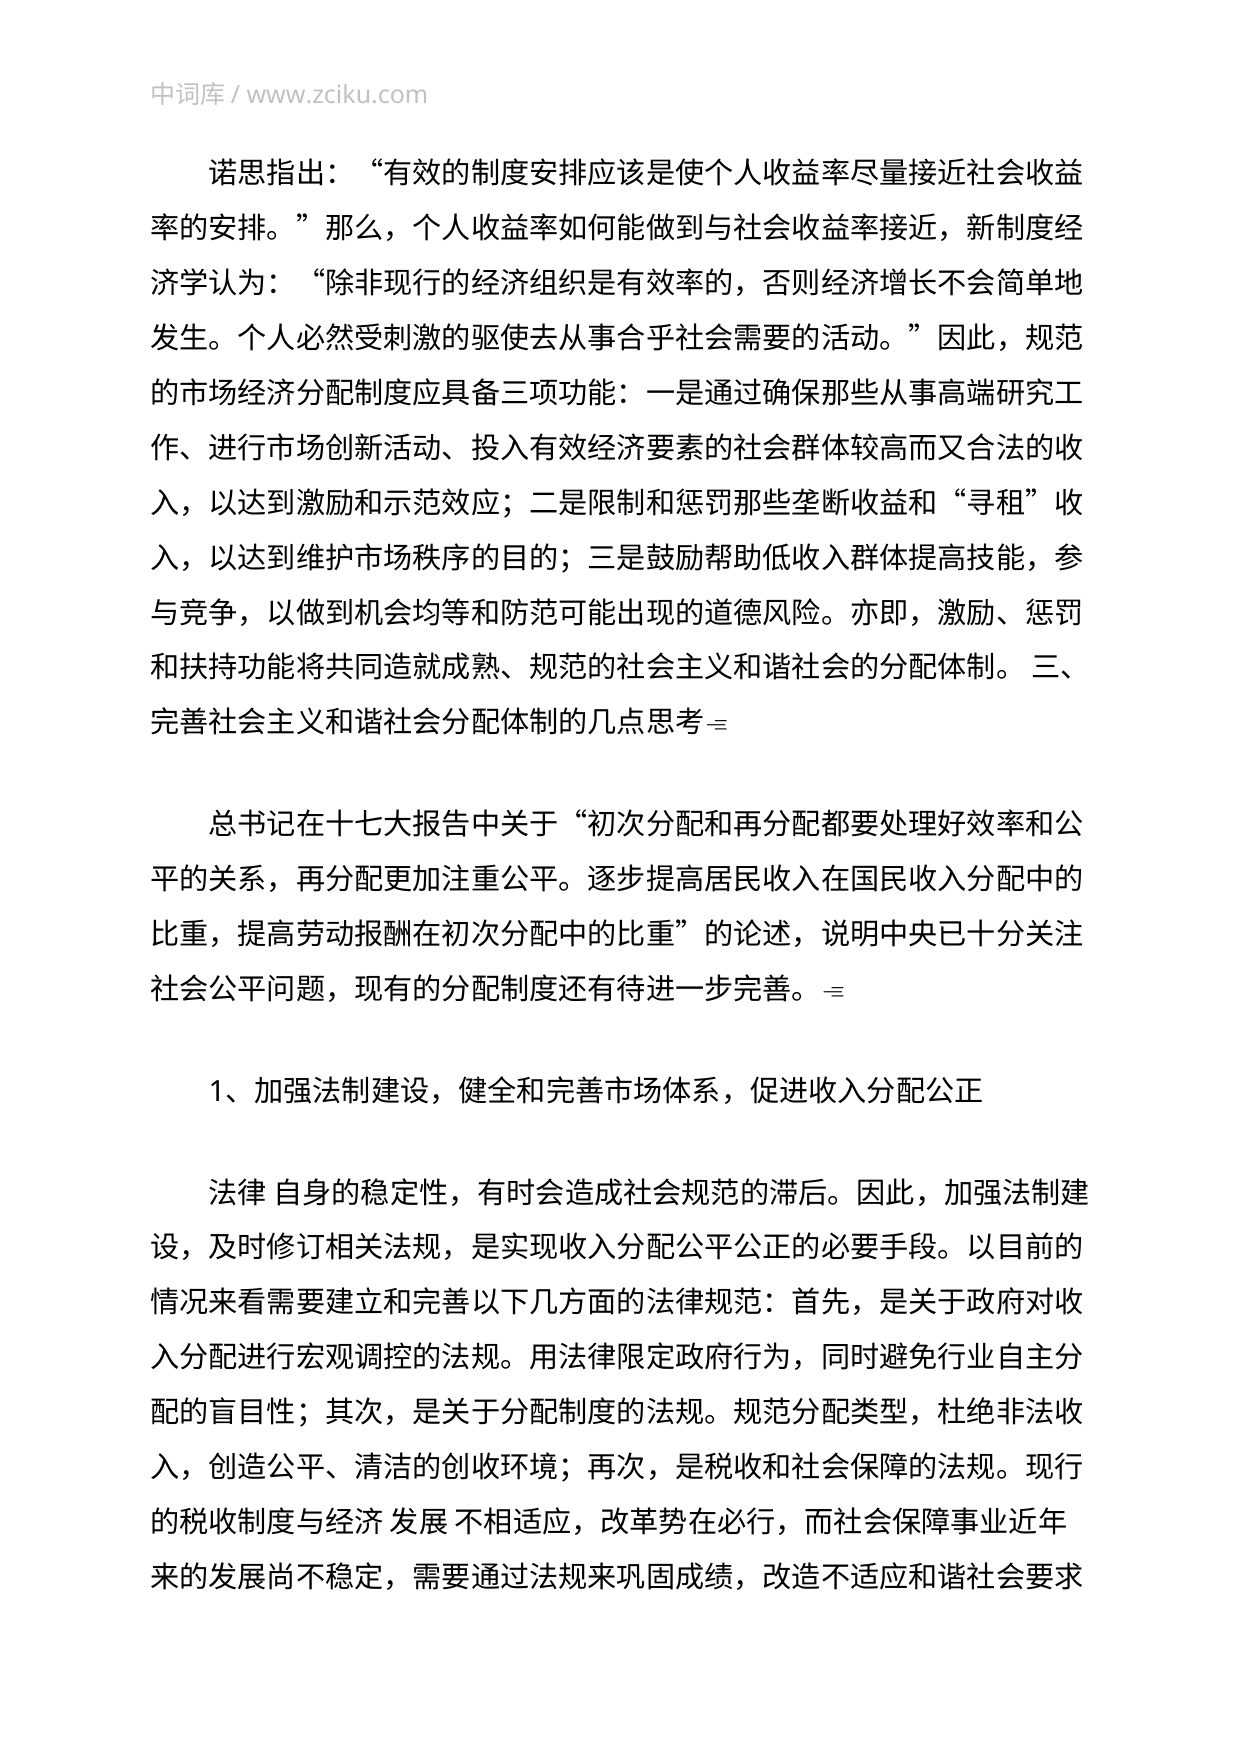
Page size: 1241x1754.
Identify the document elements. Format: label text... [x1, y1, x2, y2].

text 诺思指出：“有效的制度安排应该是使个人收益率尽量接近社会收益率的安排。”那么，个人收益率如何能做到与社会收益率接近，新制度经济学认为：“除非现行的经济组织是有效率的，否则经济增长不会简单地发生。个人必然受刺激的驱使去从事合乎社会需要的活动。”因此，规范的市场经济分配制度应具备三项功能：一是通过确保那些从事高端研究工作、进行市场创新活动、投入有效经济要素的社会群体较高而又合法的收入，以达到激励和示范效应；二是限制和惩罚那些垄断收益和“寻租”收入，以达到维护市场秩序的目的；三是鼓励帮助低收入群体提高技能，参与竞争，以做到机会均等和防范可能出现的道德风险。亦即，激励、惩罚和扶持功能将共同造就成熟、规范的社会主义和谐社会的分配体制。 三、完善社会主义和谐社会分配体制的几点思考 [150, 150, 1090, 741]
text 1、加强法制建设，健全和完善市场体系，促进收入分配公正 [150, 1067, 1090, 1109]
text 总书记在十七大报告中关于“初次分配和再分配都要处理好效率和公平的关系，再分配更加注重公平。逐步提高居民收入在国民收入分配中的比重，提高劳动报酬在初次分配中的比重”的论述，说明中央已十分关注社会公平问题，现有的分配制度还有待进一步完善。 [150, 801, 1090, 1008]
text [150, 1169, 1090, 1596]
